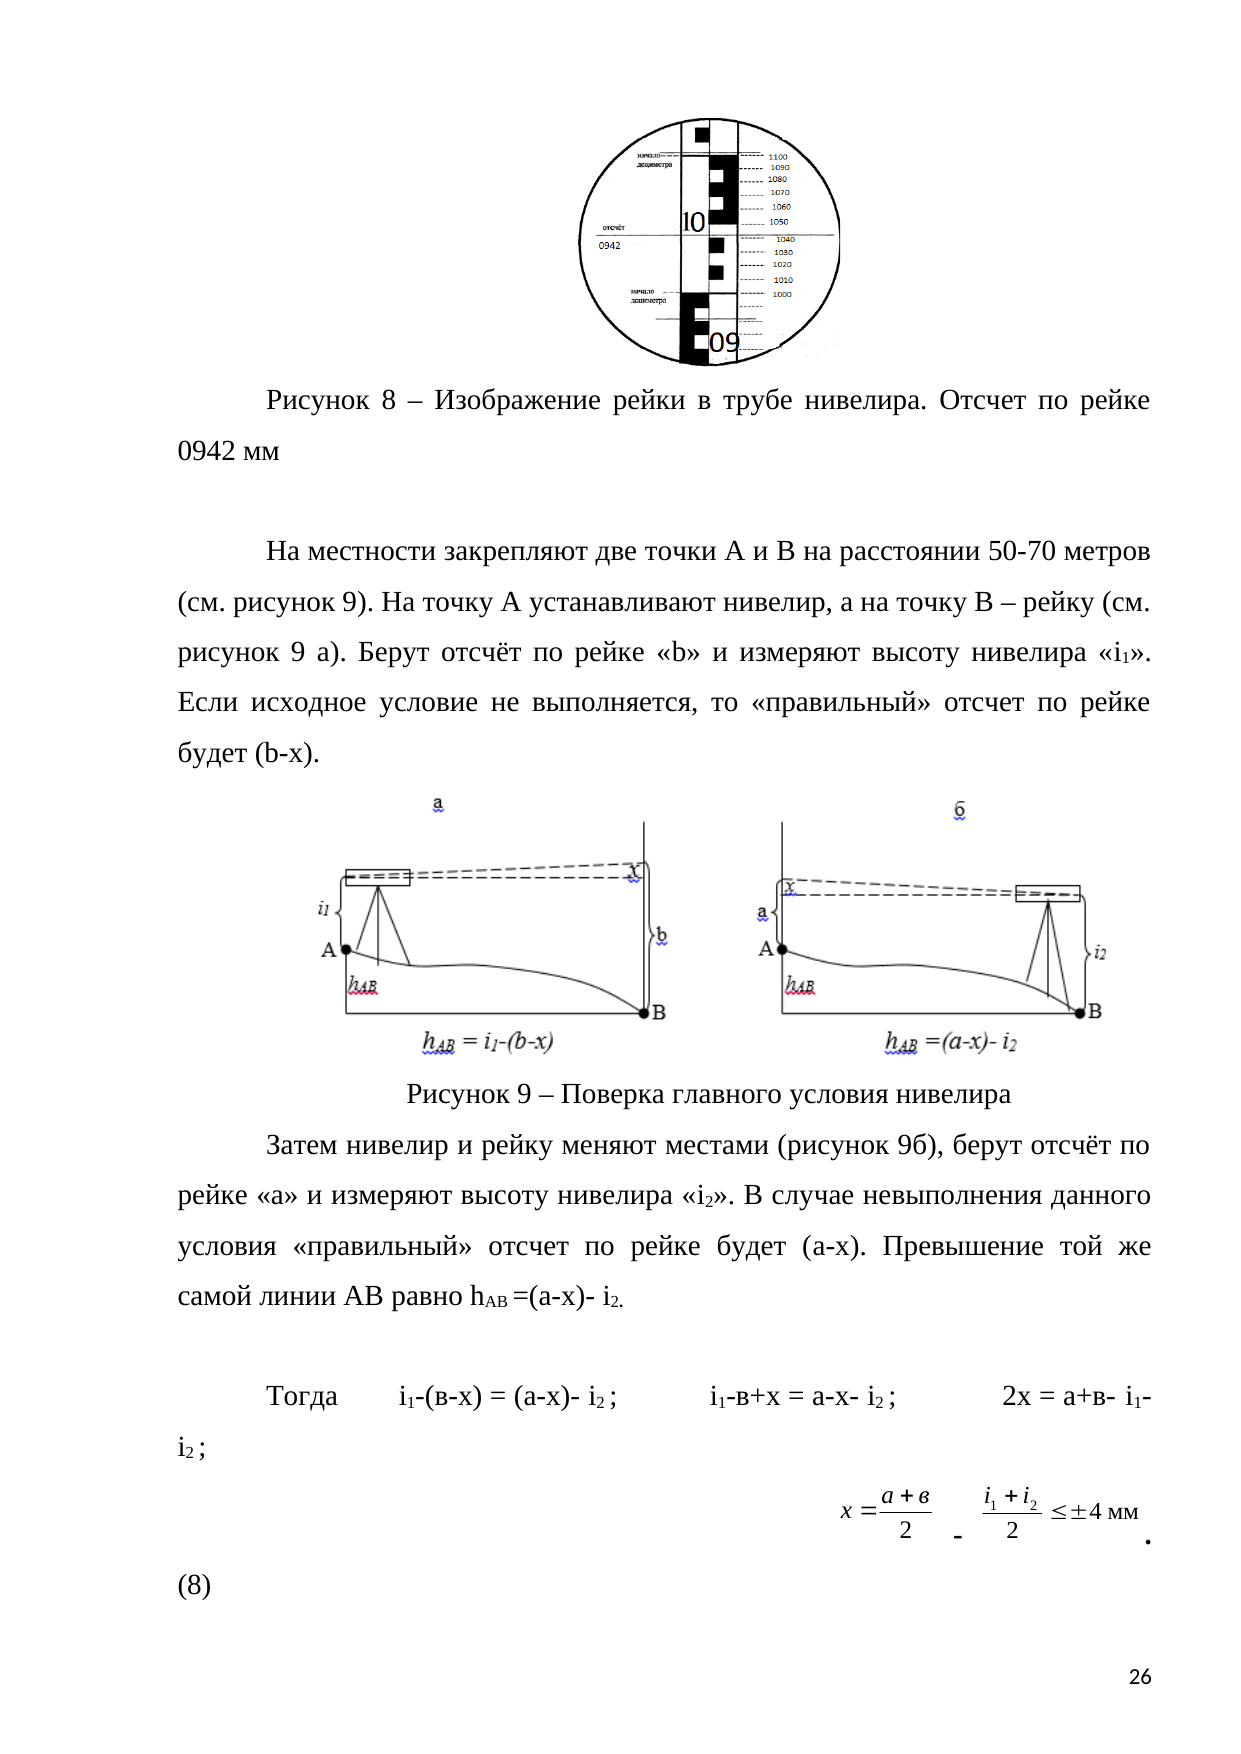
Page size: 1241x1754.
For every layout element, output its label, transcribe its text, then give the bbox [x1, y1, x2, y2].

text Рисунок 8 – Изображение рейки в трубе нивелира. Отсчет по рейке 0942 мм [177, 382, 1152, 466]
text - . (8) [177, 1479, 1152, 1601]
picture [301, 785, 1117, 1063]
text На местности закрепляют две точки А и В на расстоянии 50-70 метров (см. рисунок 9). На точку А устанавливают нивелир, а на точку В – рейку (см. рисунок 9 а). Берут отсчёт по рейке «b» и измеряют высоту нивелира «i1». Если исходное условие не выполняется, то «правильный» отсчет по рейке будет (b-х). [177, 533, 1152, 768]
text Затем нивелир и рейку меняют местами (рисунок 9б), берут отсчёт по рейке «а» и измеряют высоту нивелира «i2». В случае невыполнения данного условия «правильный» отсчет по рейке будет (a-х). Превышение той же самой линии АВ равно hАВ =(a-х)- i2. [177, 1127, 1152, 1311]
text Тогда i1-(в-х) = (а-х)- i2 ; i1-в+х = а-х- i2 ; 2х = а+в- i1- i2 ; [177, 1378, 1152, 1462]
picture [577, 118, 841, 369]
text Рисунок 9 – Поверка главного условия нивелира [177, 1077, 1152, 1110]
